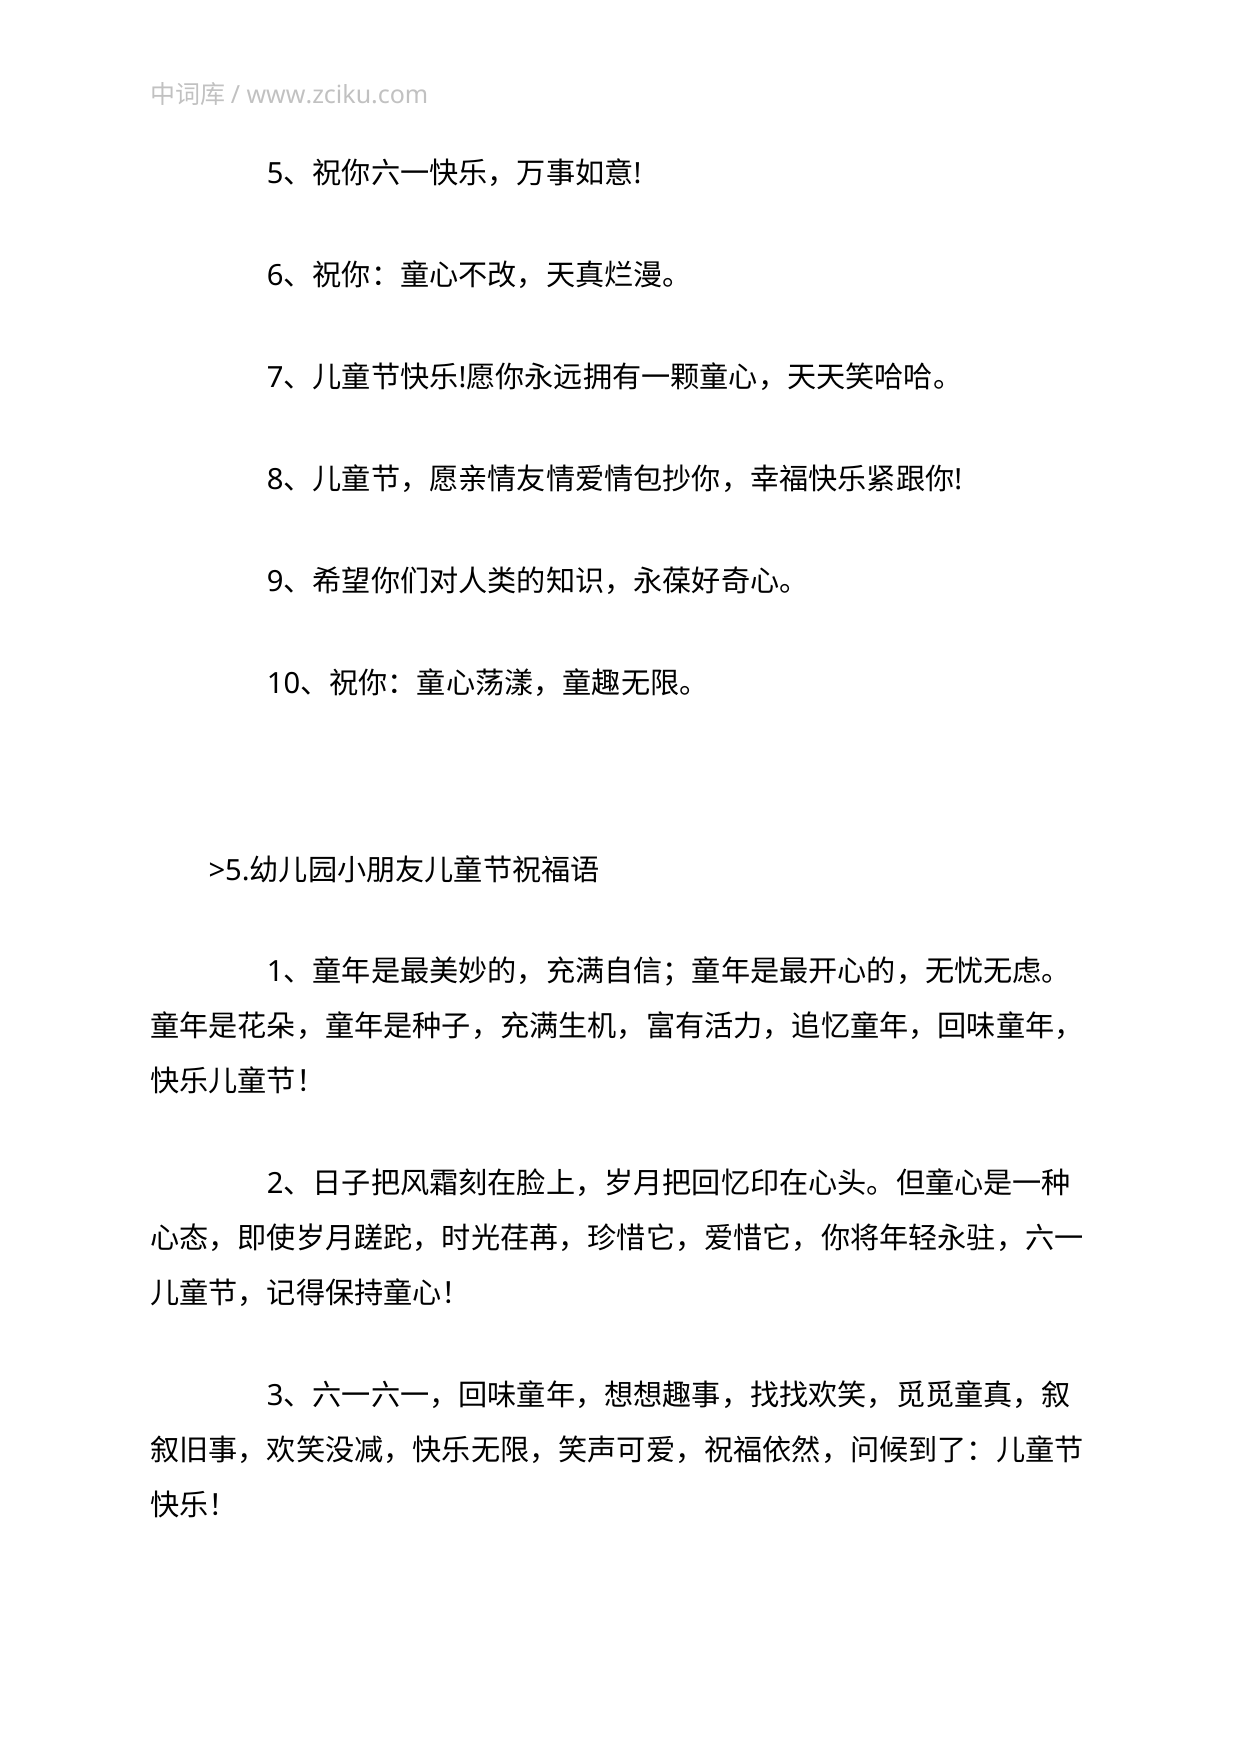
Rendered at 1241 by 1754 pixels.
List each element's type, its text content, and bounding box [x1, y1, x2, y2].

text 8、儿童节，愿亲情友情爱情包抄你，幸福快乐紧跟你! [150, 456, 1090, 498]
text >5.幼儿园小朋友儿童节祝福语 [150, 846, 1090, 888]
text 9、希望你们对人类的知识，永葆好奇心。 [150, 558, 1090, 600]
text 5、祝你六一快乐，万事如意! [150, 150, 1090, 192]
text 1、童年是最美妙的，充满自信；童年是最开心的，无忧无虑。童年是花朵，童年是种子，充满生机，富有活力，追忆童年，回味童年，快乐儿童节！ [150, 948, 1090, 1100]
text 3、六一六一，回味童年，想想趣事，找找欢笑，觅觅童真，叙叙旧事，欢笑没减，快乐无限，笑声可爱，祝福依然，问候到了：儿童节快乐！ [150, 1371, 1090, 1523]
text 6、祝你：童心不改，天真烂漫。 [150, 252, 1090, 294]
text 2、日子把风霜刻在脸上，岁月把回忆印在心头。但童心是一种心态，即使岁月蹉跎，时光荏苒，珍惜它，爱惜它，你将年轻永驻，六一儿童节，记得保持童心！ [150, 1160, 1090, 1312]
text 7、儿童节快乐!愿你永远拥有一颗童心，天天笑哈哈。 [150, 354, 1090, 396]
text 10、祝你：童心荡漾，童趣无限。 [150, 660, 1090, 702]
